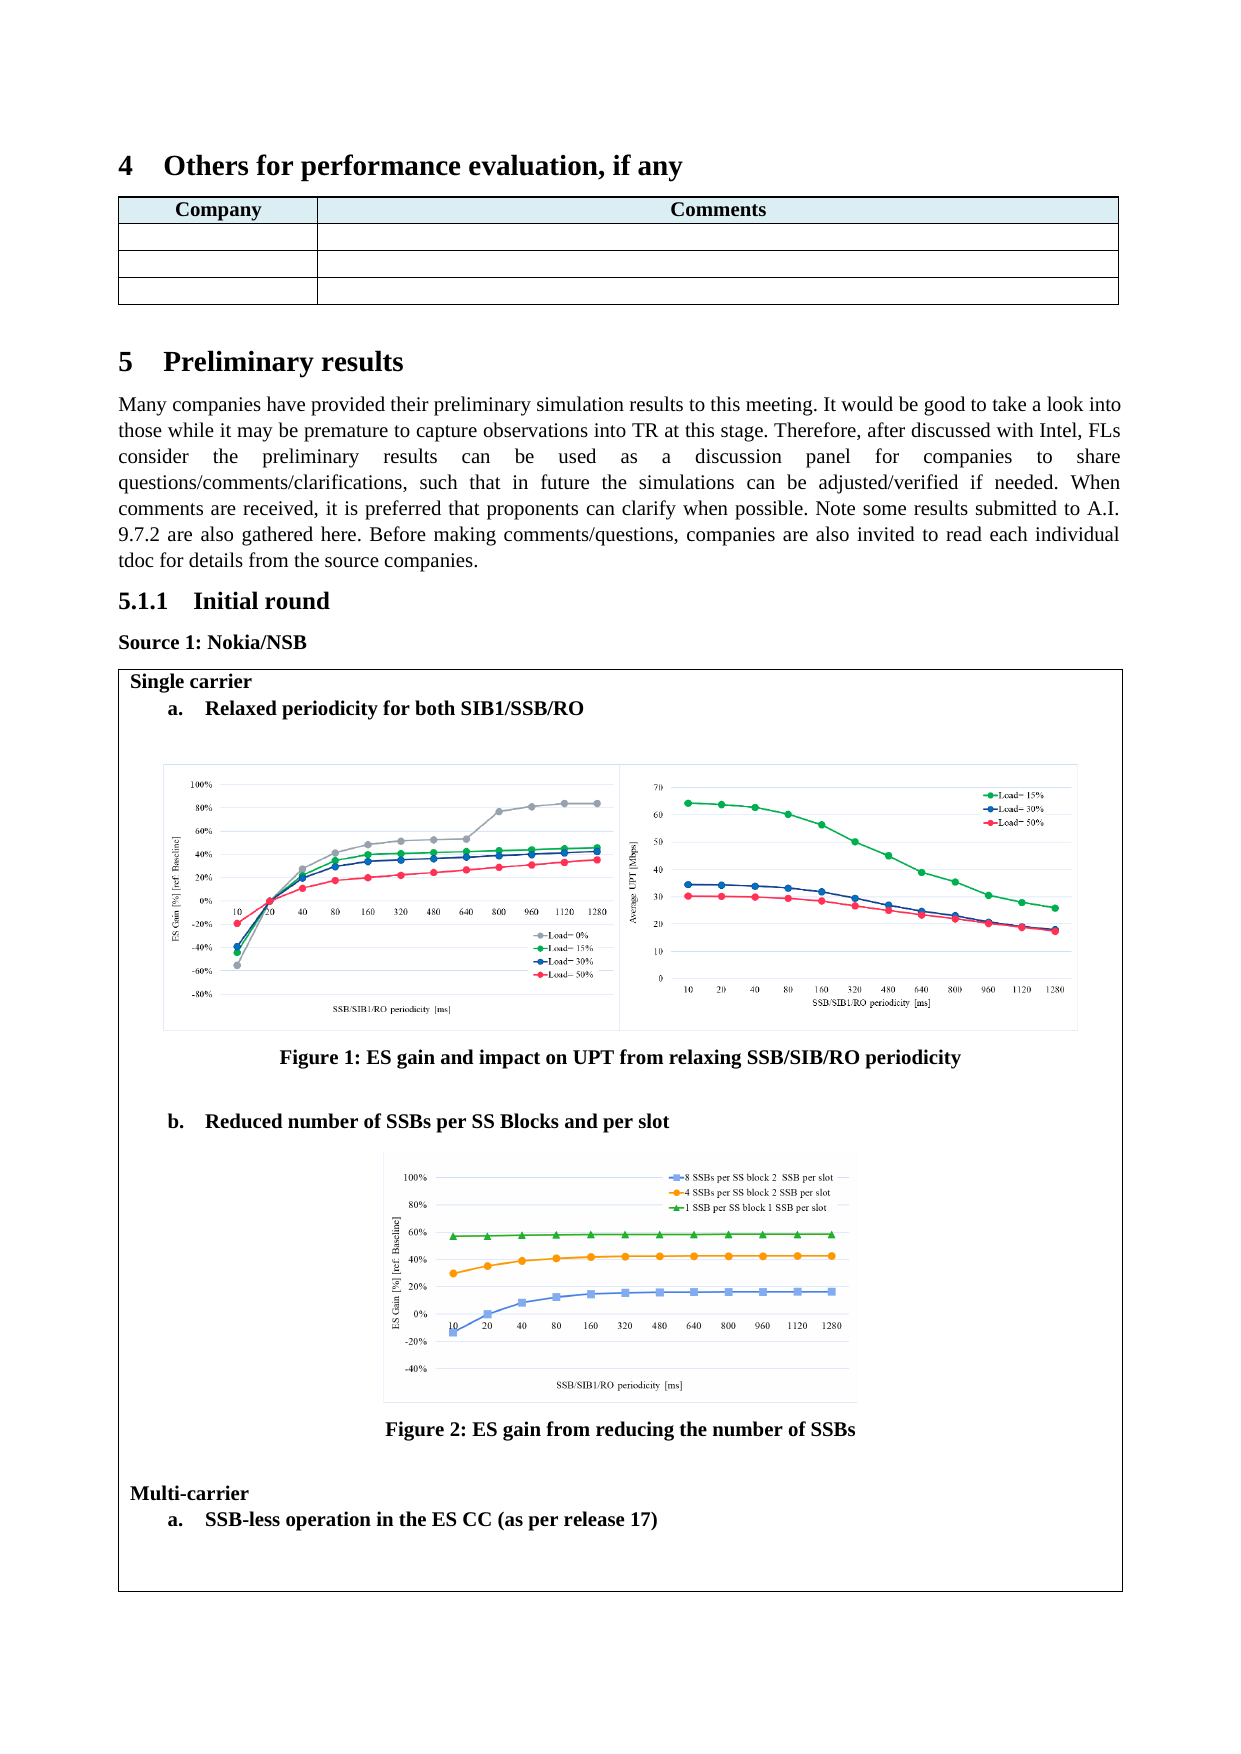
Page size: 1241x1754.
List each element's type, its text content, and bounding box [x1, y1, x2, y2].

subtitle Preliminary results [118, 344, 1122, 377]
picture [383, 1152, 858, 1403]
table_cell [119, 251, 317, 277]
subtitle Source 1: Nokia/NSB [118, 630, 1122, 654]
subtitle Others for performance evaluation, if any [118, 148, 1122, 181]
table_cell [119, 278, 317, 304]
subtitle Initial round [118, 586, 1122, 615]
table_cell [318, 251, 1118, 277]
picture [163, 764, 1078, 1031]
table_header Comments [318, 198, 1118, 223]
table_cell [318, 224, 1118, 250]
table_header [119, 670, 1122, 1591]
table_cell [119, 224, 317, 250]
table_header Company [119, 198, 317, 223]
text Many companies have provided their preliminary simulation results to this meeting. It would be good to take a look into those while it may be premature to capture observations into TR at this stage. Therefore, after discussed with Intel, FLs consider the preliminary results can be used as a discussion panel for companies to share questions/comments/clarifications, such that in future the simulations can be adjusted/verified if needed. When comments are received, it is preferred that proponents can clarify when possible. Note some results submitted to A.I. 9.7.2 are also gathered here. Before making comments/questions, companies are also invited to read each individual tdoc for details from the source companies. [118, 392, 1122, 572]
table_cell [318, 278, 1118, 304]
